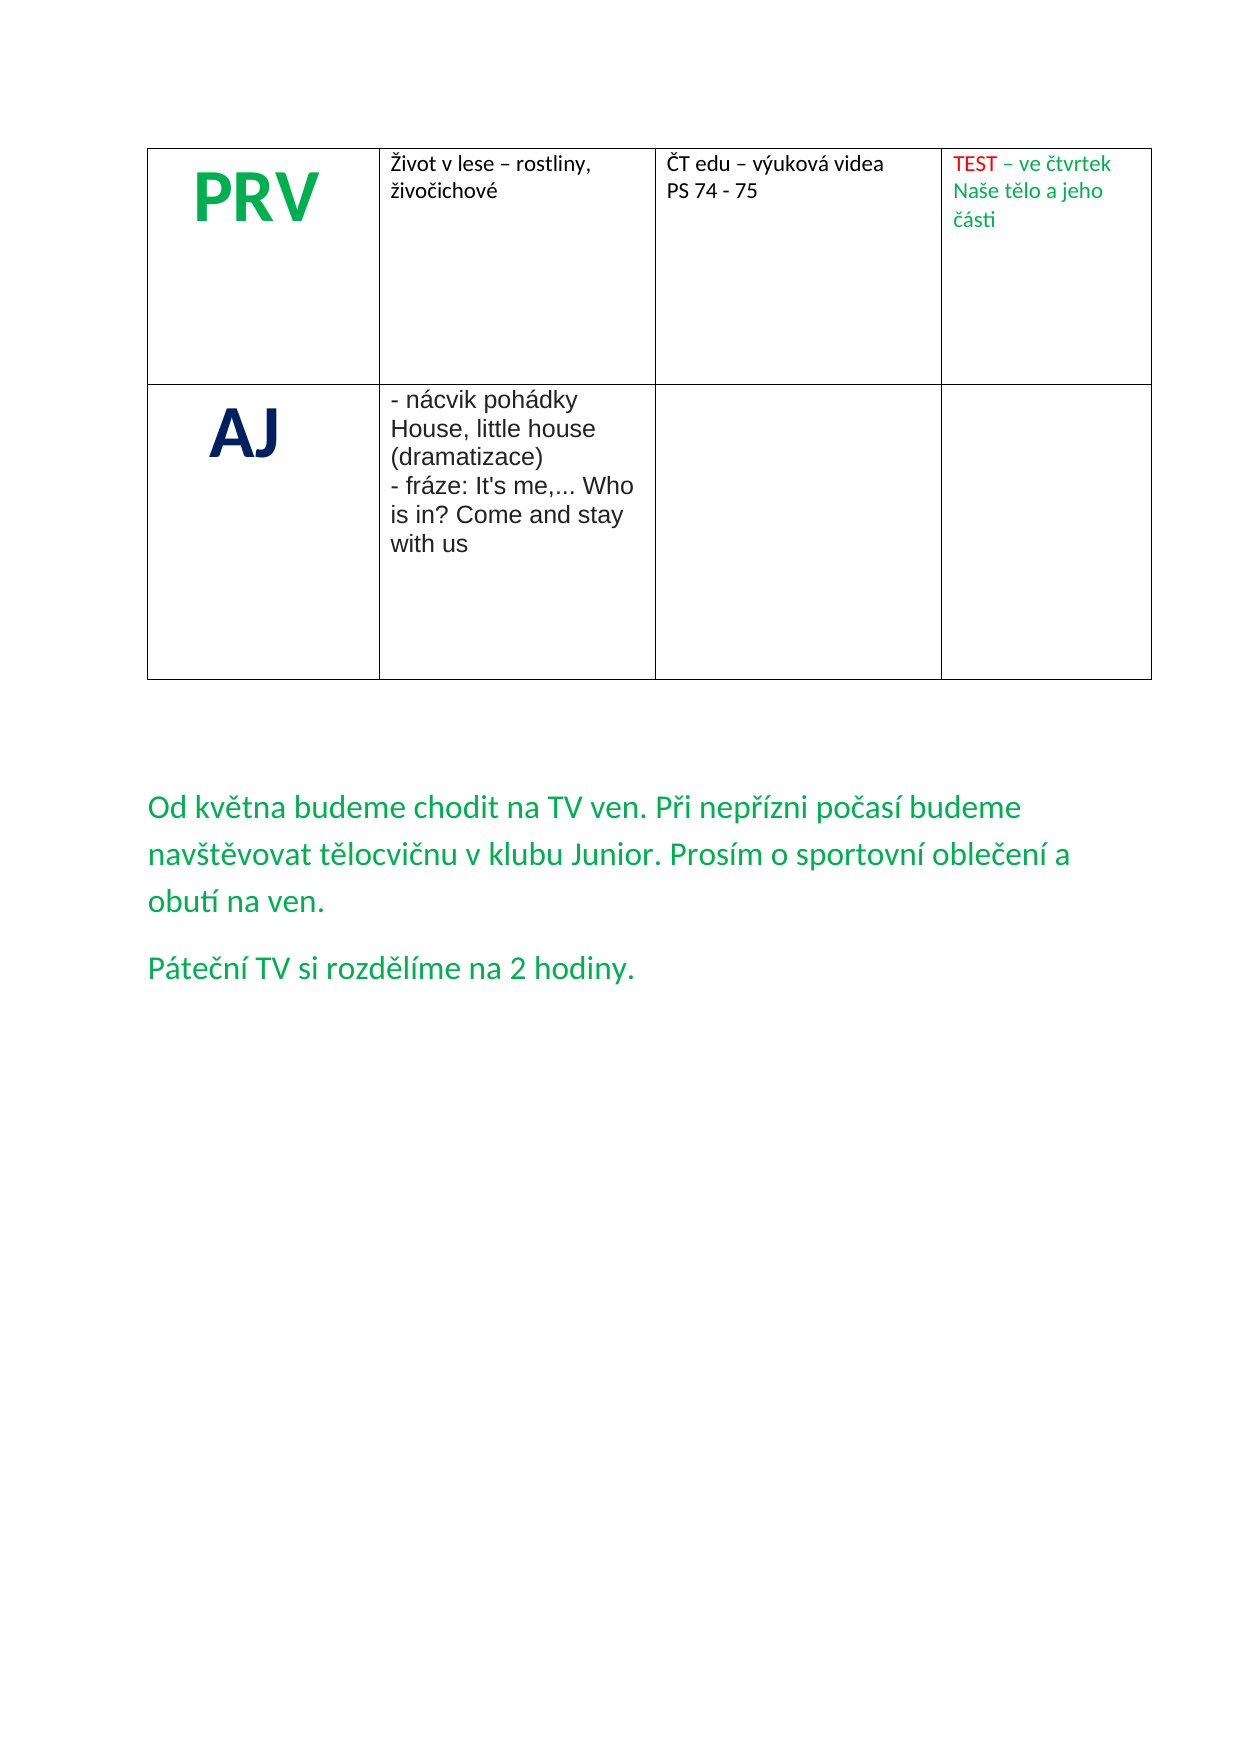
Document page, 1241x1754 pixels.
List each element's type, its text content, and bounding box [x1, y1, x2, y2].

table_cell ČT edu – výuková videa PS 74 - 75 [656, 149, 941, 384]
text Páteční TV si rozdělíme na 2 hodiny. [148, 947, 1093, 988]
table_cell [656, 385, 941, 679]
table_cell PRV [148, 149, 379, 384]
table_cell Život v lese – rostliny, živočichové [380, 149, 655, 384]
table_cell [942, 385, 1151, 679]
text Od května budeme chodit na TV ven. Při nepřízni počasí budeme navštěvovat tělocvičnu v klubu Junior. Prosím o sportovní oblečení a obutí na ven. [148, 786, 1093, 920]
table_cell TEST – ve čtvrtek Naše tělo a jeho části [942, 149, 1151, 384]
table_cell - nácvik pohádky House, little house (dramatizace) - fráze: It's me,... Who is in? Come and stay with us [380, 385, 655, 679]
table_cell AJ [148, 385, 379, 679]
